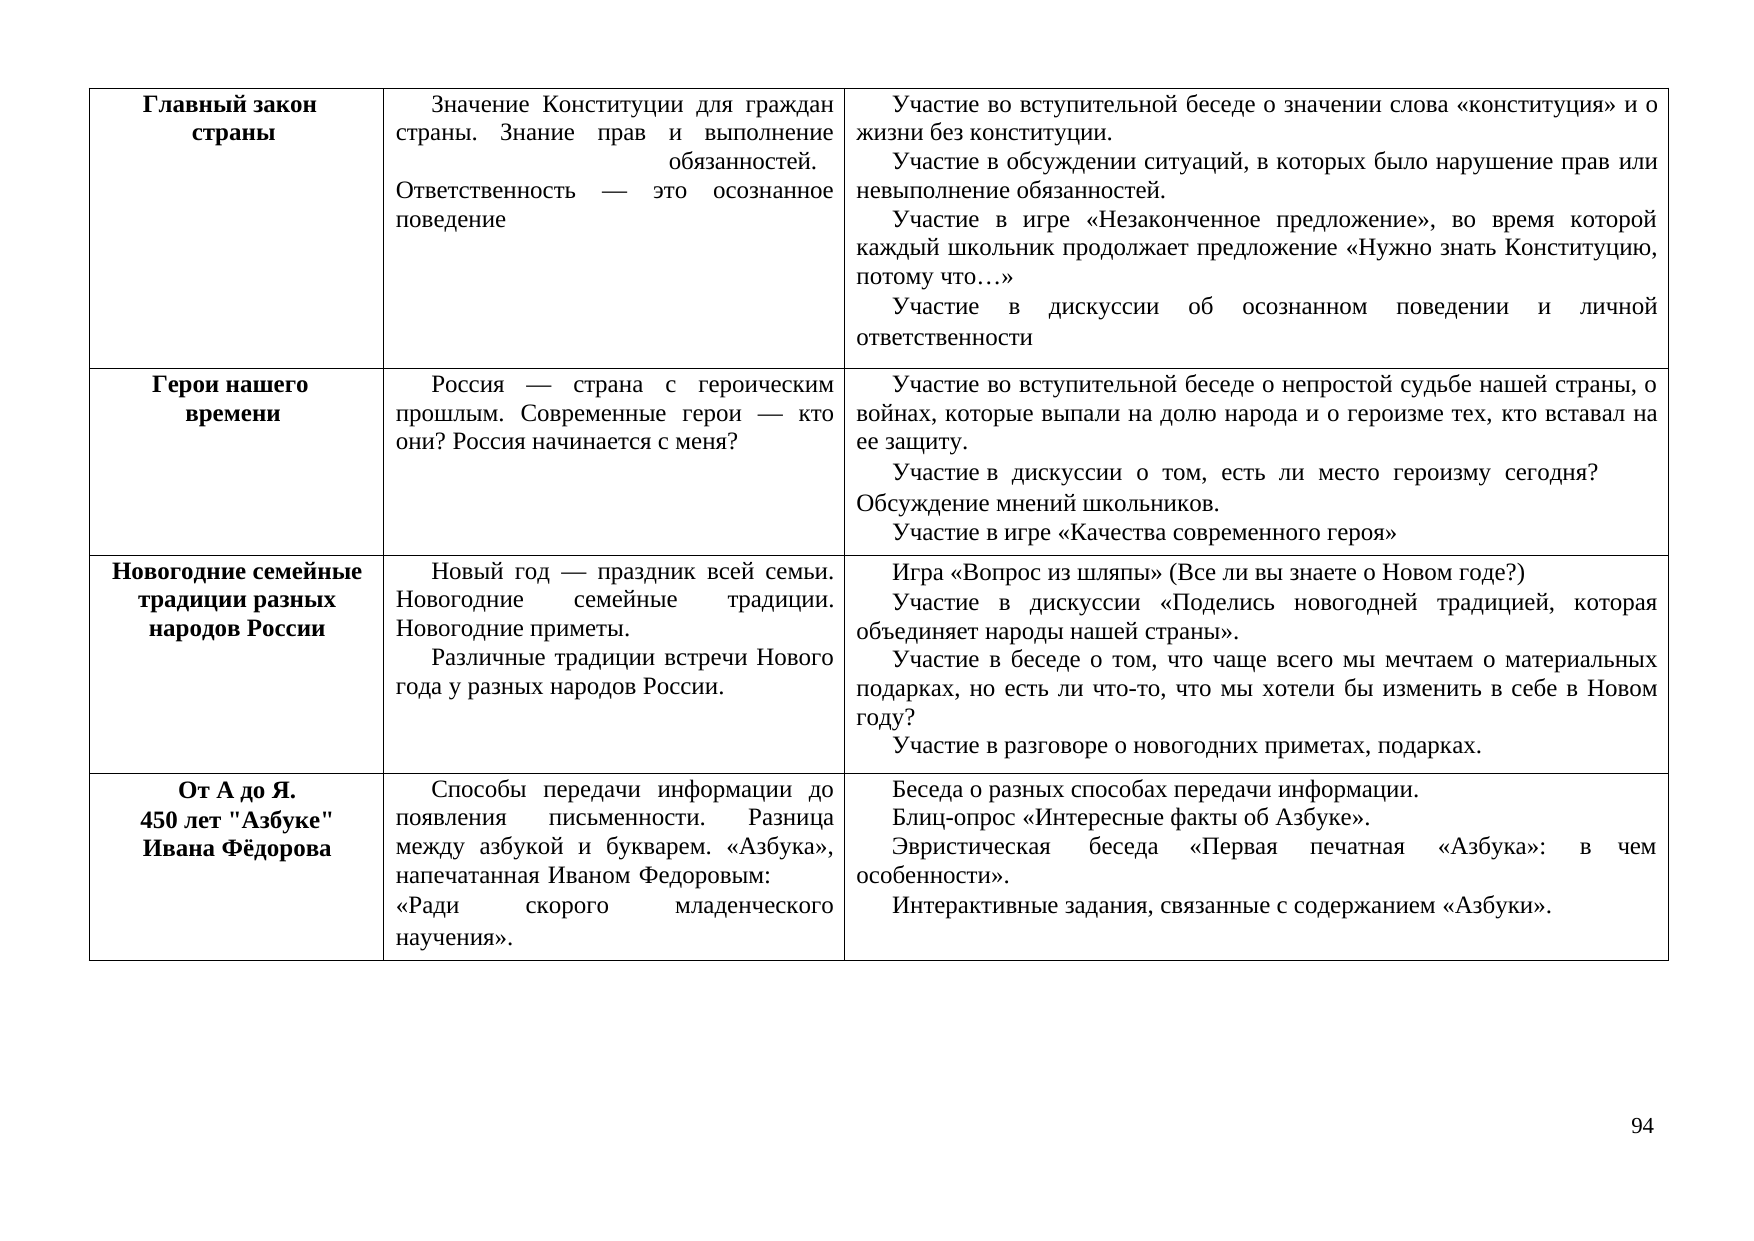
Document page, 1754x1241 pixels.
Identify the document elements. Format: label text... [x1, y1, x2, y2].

table_cell Герои нашего времени [90, 369, 383, 554]
table_cell Участие во вступительной беседе о непростой судьбе нашей страны, о войнах, которые выпали на долю народа и о героизме тех, кто вставал на ее защиту. Участие в дискуссии о том, есть ли место героизму сегодня? Обсуждение мнений школьников. Участие в игре «Качества современного героя» [845, 369, 1668, 554]
table_cell Новогодние семейные традиции разных народов России [90, 556, 383, 772]
table_cell Россия — страна с героическим прошлым. Современные герои — кто они? Россия начинается с меня? [384, 369, 844, 554]
table_cell Значение Конституции для граждан страны. Знание прав и выполнение обязанностей. Ответственность — это осознанное поведение [384, 89, 844, 368]
table_cell Игра «Вопрос из шляпы» (Все ли вы знаете о Новом годе?) Участие в дискуссии «Поделись новогодней традицией, которая объединяет народы нашей страны». Участие в беседе о том, что чаще всего мы мечтаем о материальных подарках, но есть ли что-то, что мы хотели бы изменить в себе в Новом году? Участие в разговоре о новогодних приметах, подарках. [845, 556, 1668, 772]
table_cell Новый год — праздник всей семьи. Новогодние семейные традиции. Новогодние приметы. Различные традиции встречи Нового года у разных народов России. [384, 556, 844, 772]
table_cell Беседа о разных способах передачи информации. Блиц-опрос «Интересные факты об Азбуке». Эвристическая беседа «Первая печатная «Азбука»: в чем особенности». Интерактивные задания, связанные с содержанием «Азбуки». [845, 774, 1668, 959]
table_cell От А до Я. 450 лет "Азбуке" Ивана Фёдорова [90, 774, 383, 959]
table_cell Главный закон страны [90, 89, 383, 368]
table_cell Способы передачи информации до появления письменности. Разница между азбукой и букварем. «Азбука», напечатанная Иваном Федоровым: «Ради скорого младенческого научения». [384, 774, 844, 959]
table_cell Участие во вступительной беседе о значении слова «конституция» и о жизни без конституции. Участие в обсуждении ситуаций, в которых было нарушение прав или невыполнение обязанностей. Участие в игре «Незаконченное предложение», во время которой каждый школьник продолжает предложение «Нужно знать Конституцию, потому что…» Участие в дискуссии об осознанном поведении и личной ответственности [845, 89, 1668, 368]
